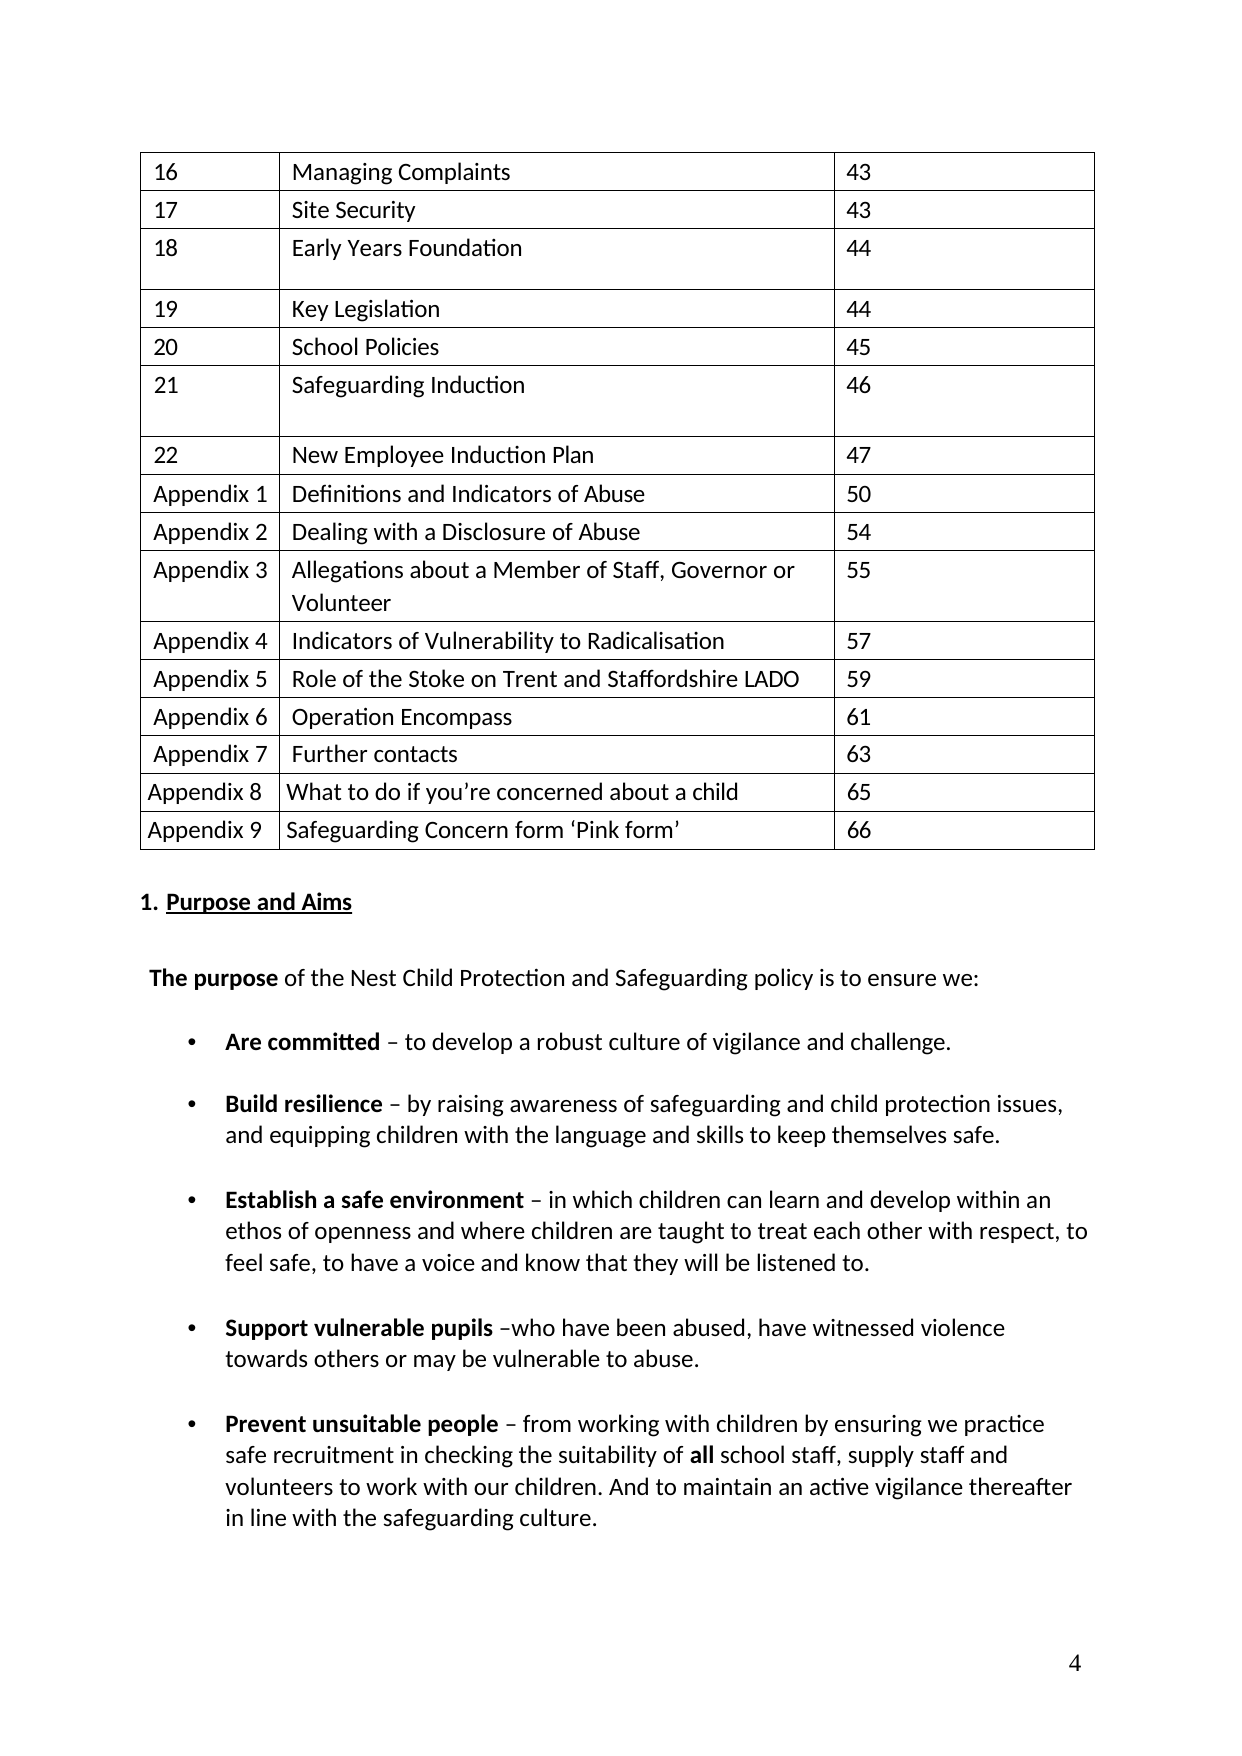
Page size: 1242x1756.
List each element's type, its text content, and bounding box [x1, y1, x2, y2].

table_cell Appendix 9 [141, 812, 279, 849]
table_cell Appendix 4 [141, 622, 279, 659]
table_cell 66 [835, 812, 1094, 849]
list Establish a safe environment – in which children can learn and develop within an ethos of openness and where children are taught to treat each other with respect, to feel safe, to have a voice and know that they will be listened to. [187, 1184, 1089, 1277]
table_cell Managing Complaints [280, 153, 834, 190]
table_cell 61 [835, 698, 1094, 735]
table_cell Site Security [280, 191, 834, 228]
table_cell Appendix 8 [141, 774, 279, 811]
table_cell 59 [835, 660, 1094, 697]
list Are committed – to develop a robust culture of vigilance and challenge. [187, 1026, 1242, 1057]
text The purpose of the Nest Child Protection and Safeguarding policy is to ensure we: [149, 963, 1079, 993]
list Purpose and Aims [139, 886, 1242, 917]
table_cell 46 [835, 366, 1094, 436]
table_cell Allegations about a Member of Staff, Governor or Volunteer [280, 551, 834, 621]
table_cell What to do if you’re concerned about a child [280, 774, 834, 811]
list Support vulnerable pupils –who have been abused, have witnessed violence towards others or may be vulnerable to abuse. [187, 1312, 1006, 1374]
table_cell Early Years Foundation [280, 229, 834, 289]
table_cell School Policies [280, 328, 834, 365]
table_cell 19 [141, 290, 279, 327]
table_cell 43 [835, 191, 1094, 228]
table_cell 50 [835, 475, 1094, 512]
table_cell 43 [835, 153, 1094, 190]
table_cell 20 [141, 328, 279, 365]
table_cell 16 [141, 153, 279, 190]
table_cell Role of the Stoke on Trent and Staffordshire LADO [280, 660, 834, 697]
table_cell 18 [141, 229, 279, 289]
table_cell Safeguarding Induction [280, 366, 834, 436]
table_cell Key Legislation [280, 290, 834, 327]
table_cell 63 [835, 736, 1094, 773]
table_cell Definitions and Indicators of Abuse [280, 475, 834, 512]
table_cell Appendix 3 [141, 551, 279, 621]
table_cell Further contacts [280, 736, 834, 773]
table_cell Appendix 2 [141, 513, 279, 550]
table_cell Dealing with a Disclosure of Abuse [280, 513, 834, 550]
table_cell 22 [141, 437, 279, 474]
table_cell 17 [141, 191, 279, 228]
list Build resilience – by raising awareness of safeguarding and child protection issues, and equipping children with the language and skills to keep themselves safe. [187, 1088, 1065, 1149]
table_cell 55 [835, 551, 1094, 621]
table_cell 44 [835, 290, 1094, 327]
table_cell Indicators of Vulnerability to Radicalisation [280, 622, 834, 659]
table_cell Appendix 1 [141, 475, 279, 512]
table_cell 57 [835, 622, 1094, 659]
table_cell Appendix 7 [141, 736, 279, 773]
table_cell 65 [835, 774, 1094, 811]
table_cell Appendix 5 [141, 660, 279, 697]
table_cell 54 [835, 513, 1094, 550]
table_cell 45 [835, 328, 1094, 365]
table_cell 21 [141, 366, 279, 436]
table_cell Appendix 6 [141, 698, 279, 735]
table_cell 44 [835, 229, 1094, 289]
table_cell Operation Encompass [280, 698, 834, 735]
list Prevent unsuitable people – from working with children by ensuring we practice safe recruitment in checking the suitability of all school staff, supply staff and volunteers to work with our children. And to maintain an active vigilance thereafter in line with the safeguarding culture. [187, 1408, 1074, 1533]
table_cell Safeguarding Concern form ‘Pink form’ [280, 812, 834, 849]
table_cell 47 [835, 437, 1094, 474]
table_cell New Employee Induction Plan [280, 437, 834, 474]
